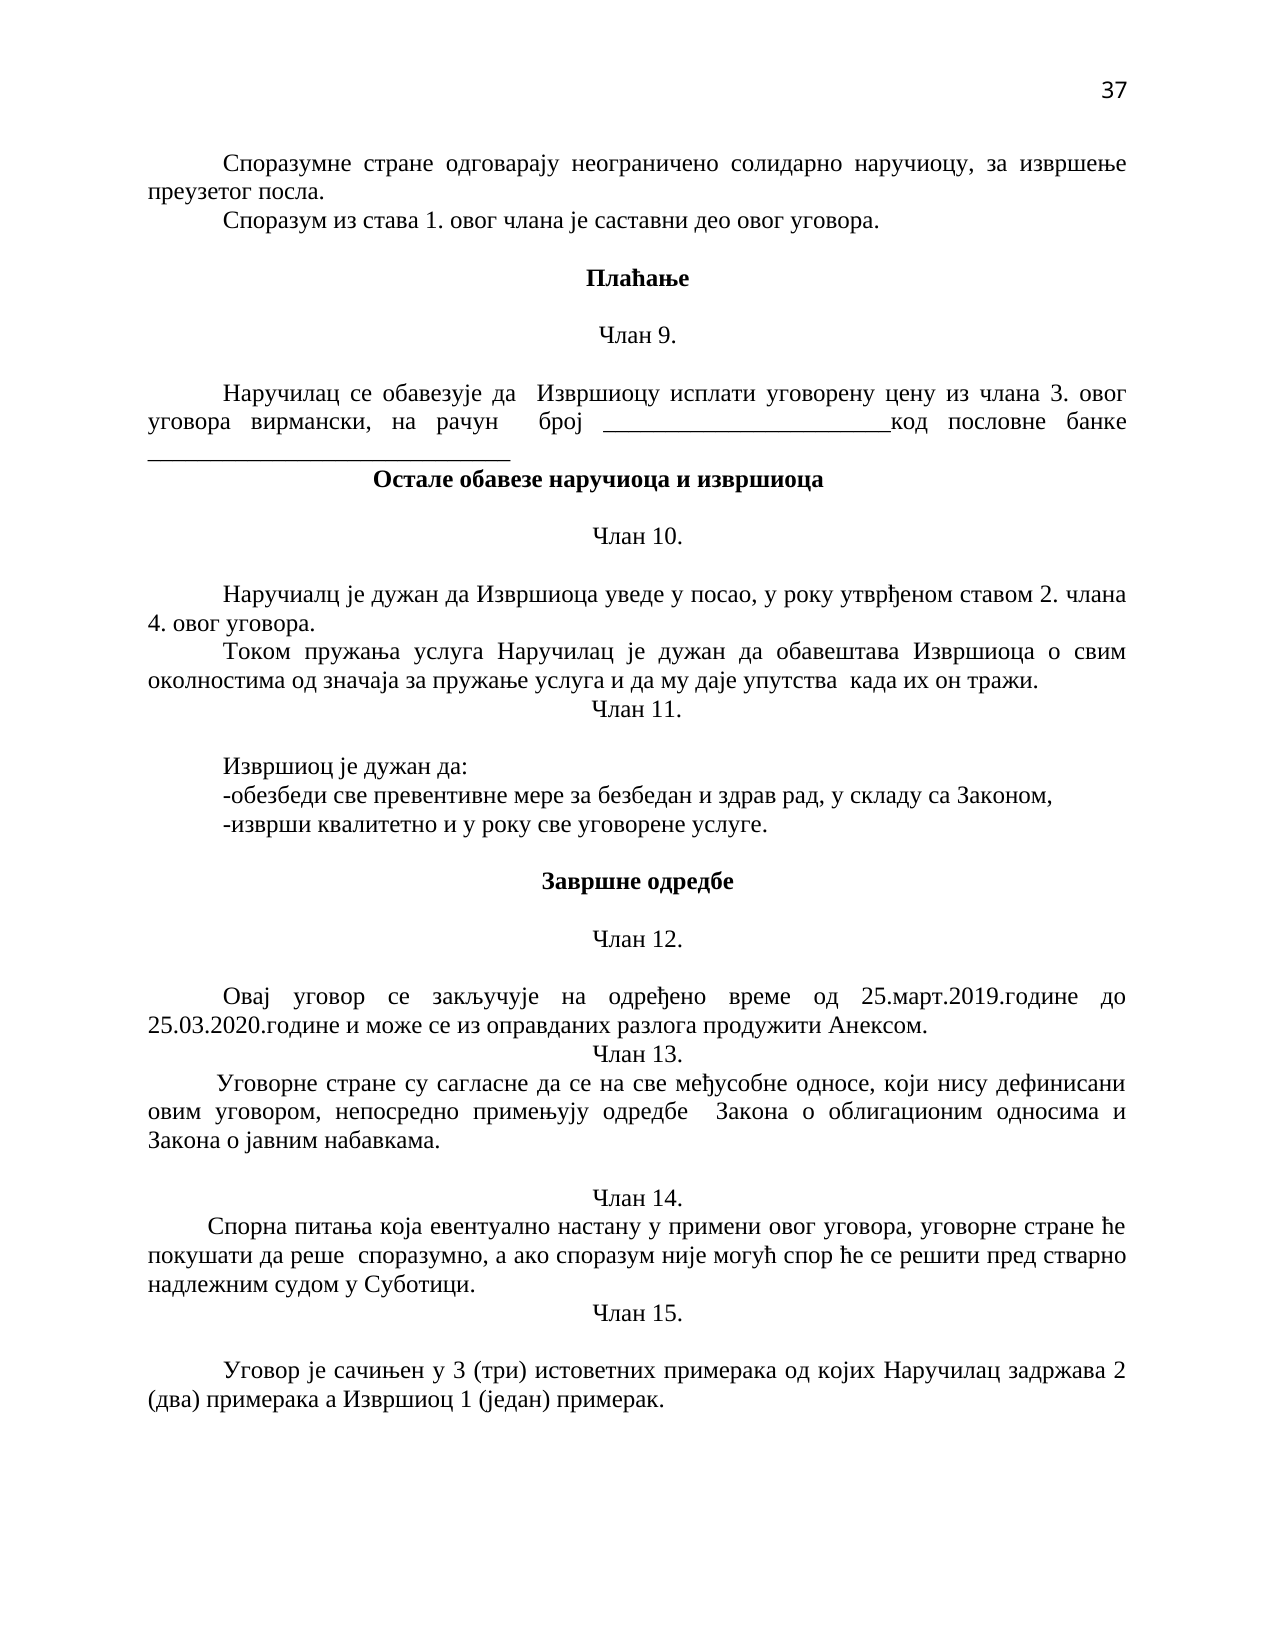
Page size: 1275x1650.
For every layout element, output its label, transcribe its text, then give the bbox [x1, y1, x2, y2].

text Остале обавезе наручиоца и извршиоца [148, 464, 1127, 493]
text Члан 15. [148, 1298, 1127, 1326]
text Споразум из става 1. овог члана је саставни део овог уговора. [148, 205, 1127, 234]
text Споразумне стране одговарају неограничено солидарно наручиоцу, за извршење преузетог посла. [148, 148, 1127, 205]
text Завршне одредбе [148, 866, 1127, 895]
text -обезбеди све превентивне мере за безбедан и здрав рад, у складу са Законом, [148, 780, 1127, 809]
text Извршиоц је дужан да: [148, 751, 1127, 780]
text Члан 10. [148, 521, 1127, 550]
text Наручиалц је дужан да Извршиоца уведе у посао, у року утврђеном ставом 2. члана 4. овог уговора. [148, 579, 1127, 636]
text Члан 14. [148, 1183, 1127, 1211]
text Члан 9. [148, 320, 1127, 349]
text Спорна питања која евентуално настану у примени овог уговора, уговорне стране ће покушати да реше споразумно, а ако споразум није могућ спор ће се решити пред стварно надлежним судом у Суботици. [148, 1211, 1127, 1298]
text Овај уговор се закључује на одређено време од 25.март.2019.године до 25.03.2020.године и може се из оправданих разлога продужити Анексом. [148, 981, 1127, 1039]
text Током пружања услуга Наручилац је дужан да обавештава Извршиоца о свим околностима од значаја за пружање услуга и да му даје упутства када их он тражи. [148, 636, 1127, 694]
text Члан 11. [148, 694, 1127, 723]
text Уговор је сачињен у 3 (три) истоветних примерака од којих Наручилац задржава 2 (два) примерака а Извршиоц 1 (један) примерак. [148, 1355, 1127, 1413]
text Члан 12. [148, 924, 1127, 953]
text Уговорне стране су сагласне да се на све међусобне односе, који нису дефинисани овим уговором, непосредно примењују одредбе Закона о облигационим односима и Закона о јавним набавкама. [148, 1068, 1127, 1154]
text Плаћање [148, 263, 1127, 291]
text Наручилац се обавезује да Извршиоцу исплати уговорену цену из члана 3. овог уговора вирмански, на рачун број _______________________код пословне банке _____________________________ [148, 378, 1127, 464]
text Члан 13. [148, 1039, 1127, 1068]
text -изврши квалитетно и у року све уговорене услуге. [148, 809, 1127, 838]
